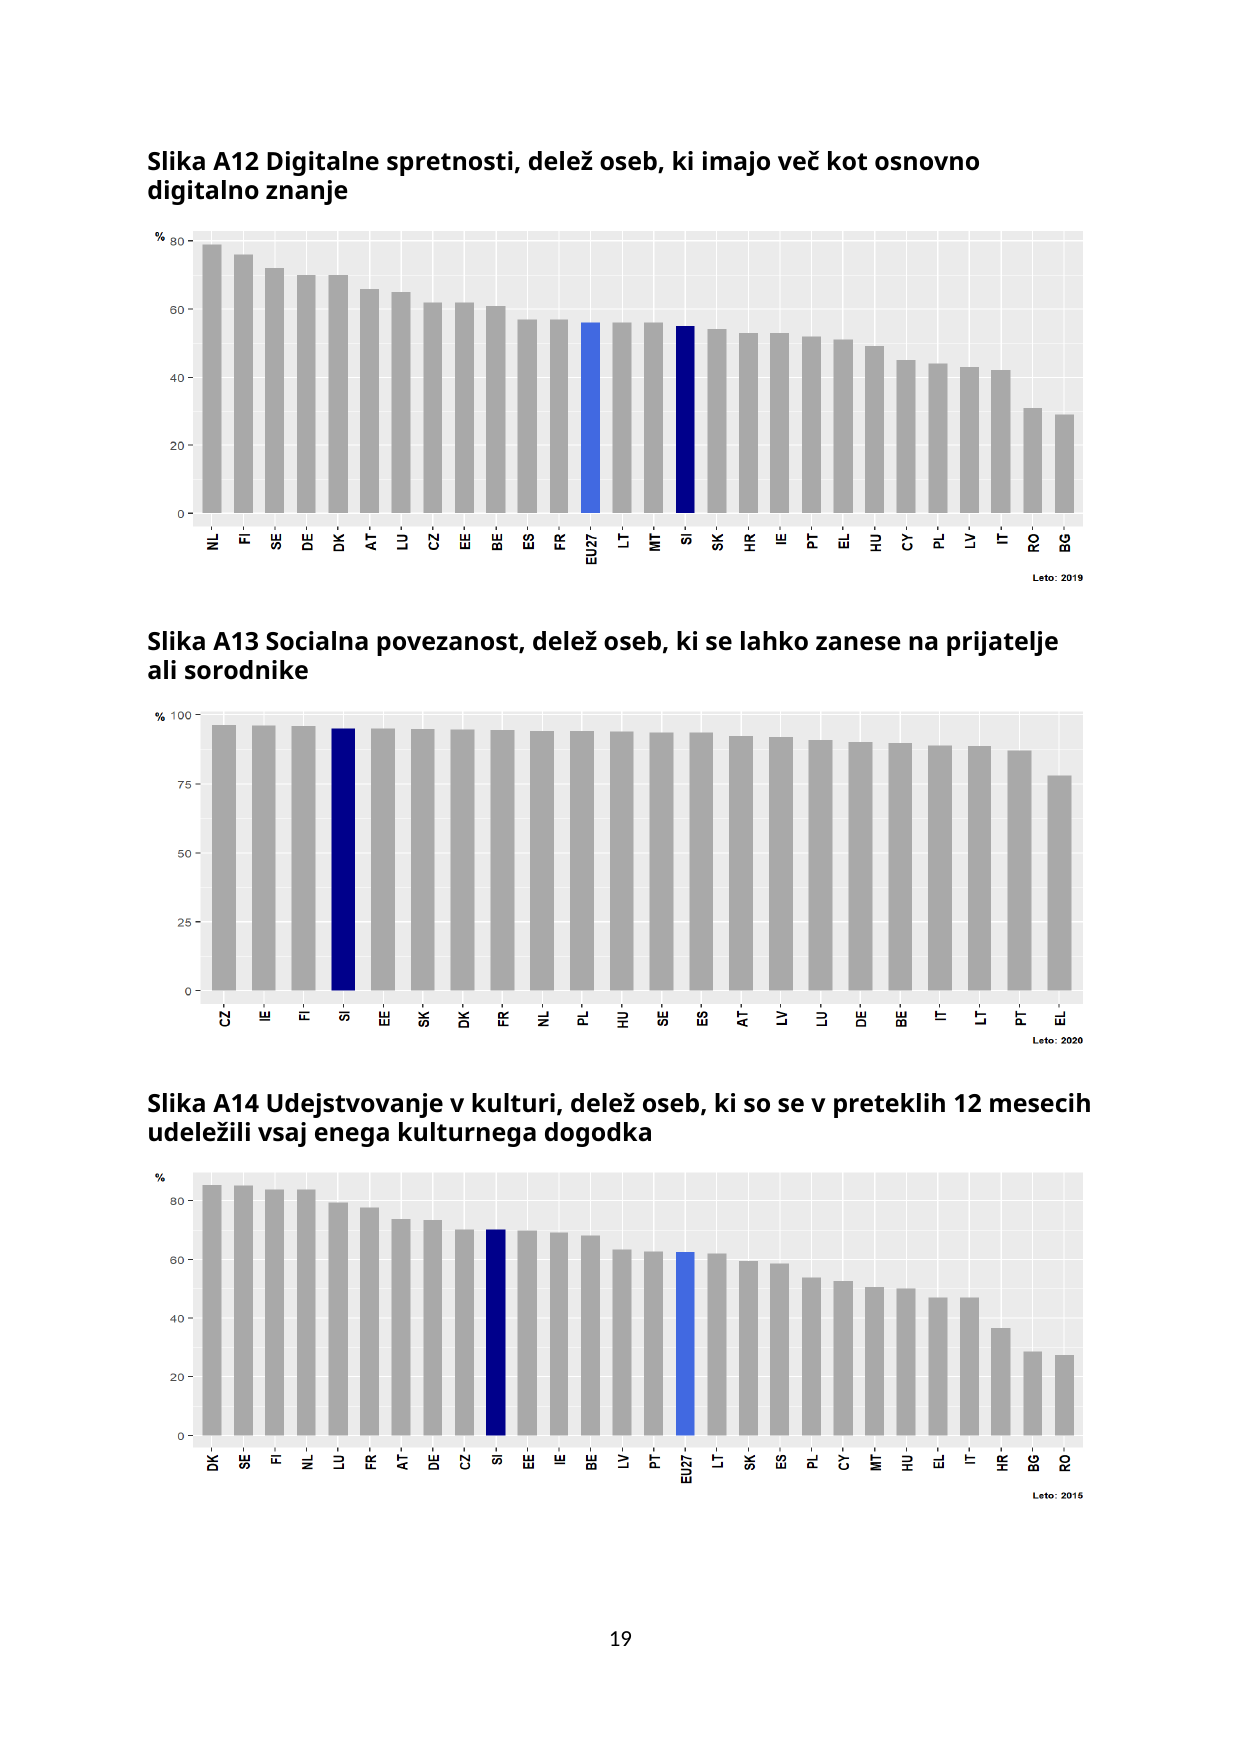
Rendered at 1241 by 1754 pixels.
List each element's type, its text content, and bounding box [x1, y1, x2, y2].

text Slika A13 Socialna povezanost, delež oseb, ki se lahko zanese na prijatelje ali sorodnike [147, 627, 1093, 686]
text Slika A12 Digitalne spretnosti, delež oseb, ki imajo več kot osnovno digitalno znanje [147, 147, 1093, 205]
picture [147, 224, 1092, 590]
picture [147, 704, 1092, 1052]
picture [147, 1165, 1092, 1507]
text Slika A14 Udejstvovanje v kulturi, delež oseb, ki so se v preteklih 12 mesecih udeležili vsaj enega kulturnega dogodka [147, 1089, 1093, 1147]
